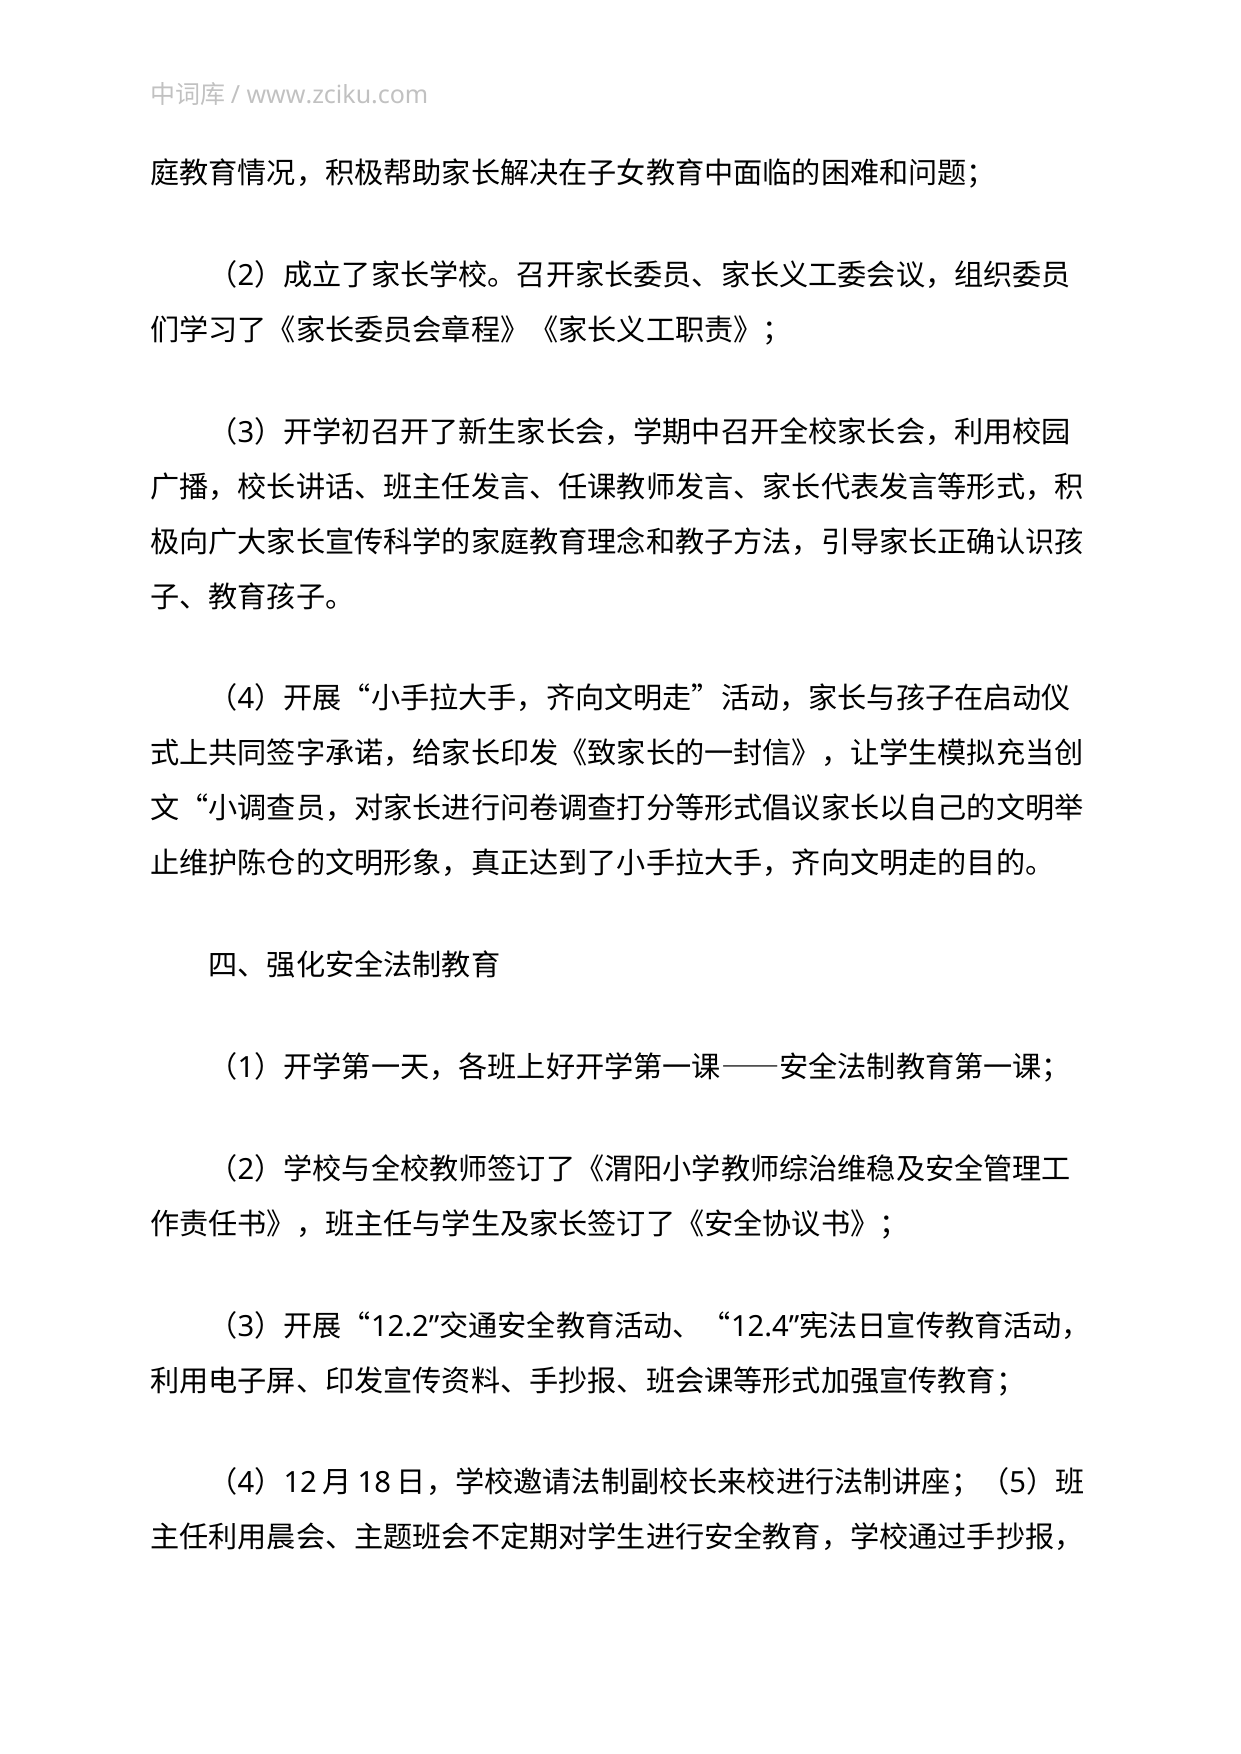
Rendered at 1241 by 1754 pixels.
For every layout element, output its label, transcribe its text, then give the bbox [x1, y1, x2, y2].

text （2）成立了家长学校。召开家长委员、家长义工委会议，组织委员们学习了《家长委员会章程》《家长义工职责》； [150, 252, 1090, 349]
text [150, 150, 1090, 192]
text （4）开展“小手拉大手，齐向文明走”活动，家长与孩子在启动仪式上共同签字承诺，给家长印发《致家长的一封信》，让学生模拟充当创文“小调查员，对家长进行问卷调查打分等形式倡议家长以自己的文明举止维护陈仓的文明形象，真正达到了小手拉大手，齐向文明走的目的。 [150, 675, 1090, 882]
text （3）开学初召开了新生家长会，学期中召开全校家长会，利用校园广播，校长讲话、班主任发言、任课教师发言、家长代表发言等形式，积极向广大家长宣传科学的家庭教育理念和教子方法，引导家长正确认识孩子、教育孩子。 [150, 408, 1090, 616]
text 四、强化安全法制教育 [150, 942, 1090, 984]
text （3）开展“12.2”交通安全教育活动、“12.4”宪法日宣传教育活动，利用电子屏、印发宣传资料、手抄报、班会课等形式加强宣传教育； [150, 1302, 1090, 1399]
text （2）学校与全校教师签订了《渭阳小学教师综治维稳及安全管理工作责任书》，班主任与学生及家长签订了《安全协议书》； [150, 1145, 1090, 1243]
text （1）开学第一天，各班上好开学第一课——安全法制教育第一课； [150, 1043, 1090, 1086]
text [150, 1459, 1090, 1556]
